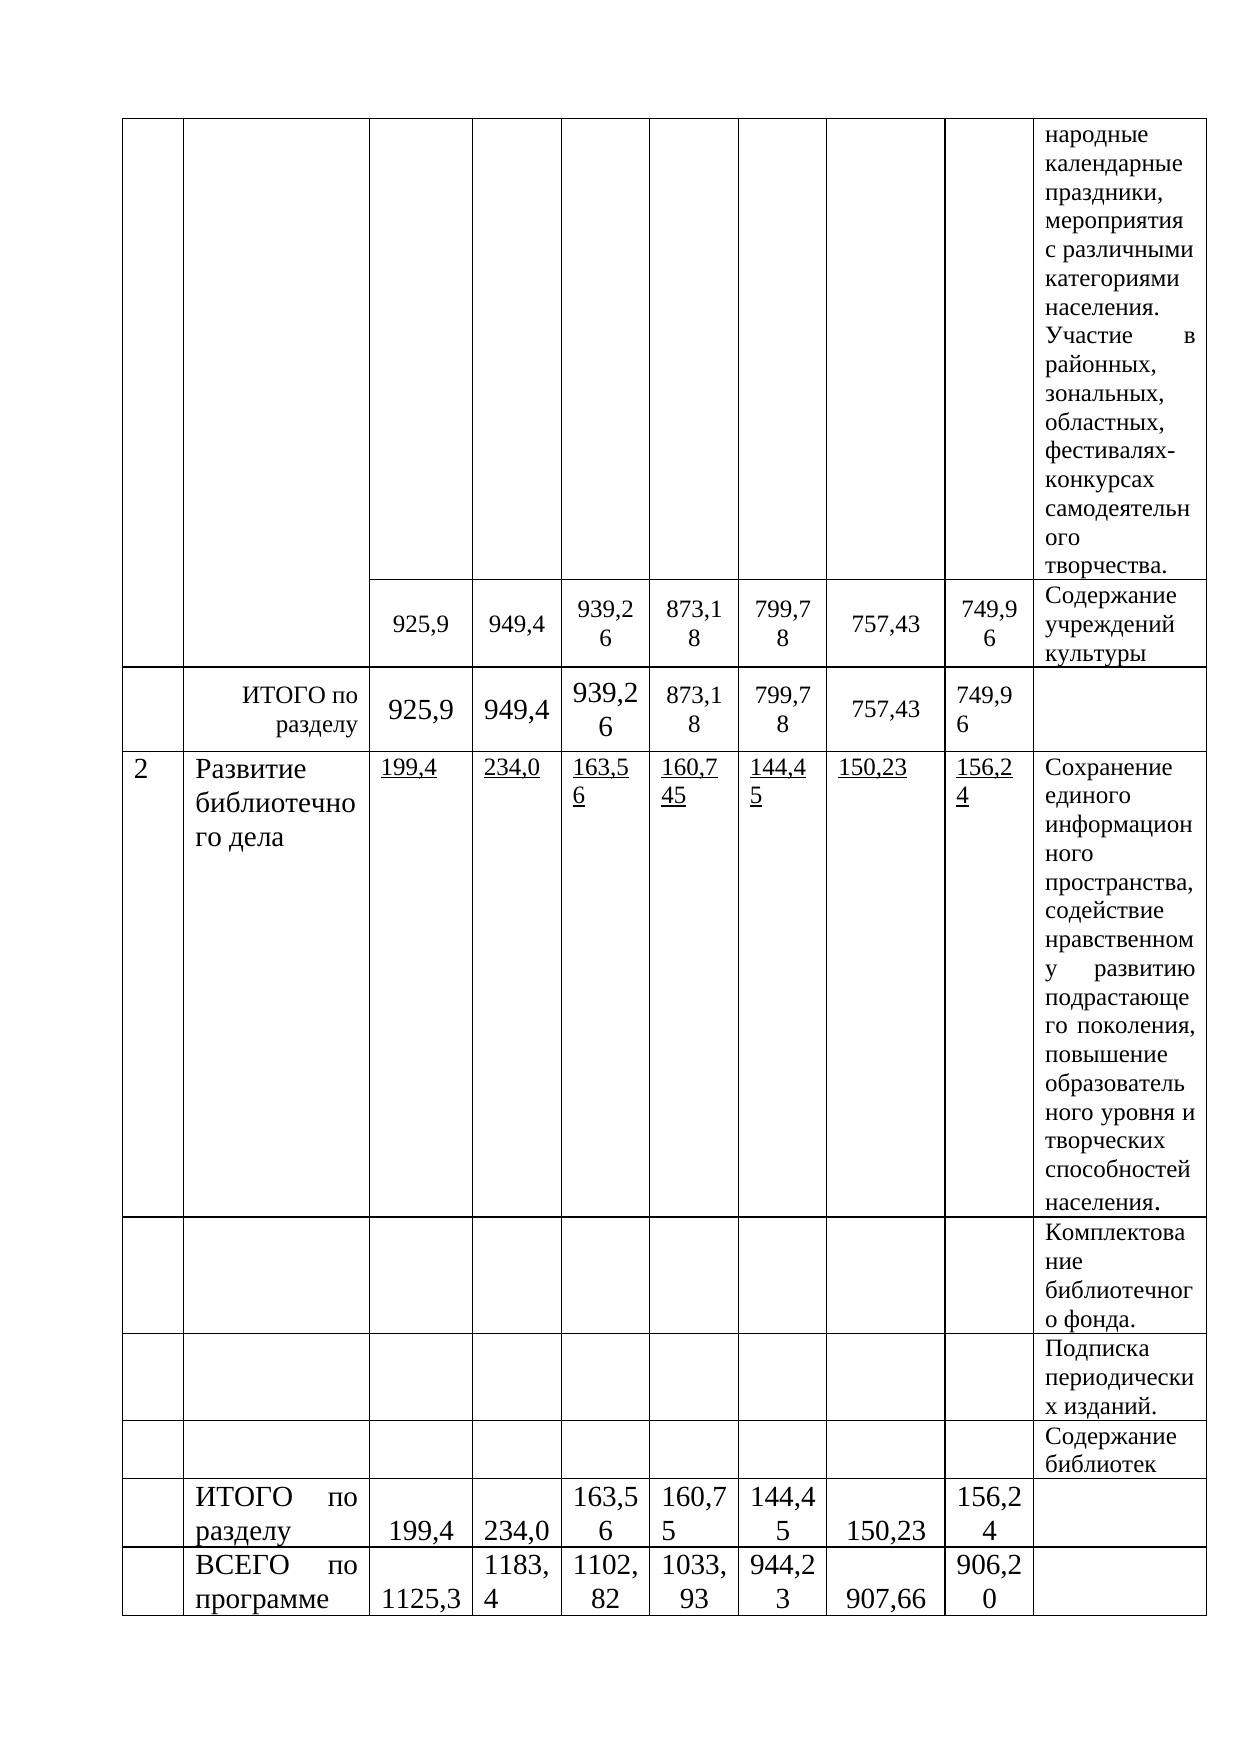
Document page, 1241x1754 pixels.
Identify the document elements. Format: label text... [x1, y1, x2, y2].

table_cell [123, 1334, 183, 1420]
table_cell Содержание учреждений культуры [1034, 580, 1206, 666]
table_cell 150,23 [827, 752, 944, 1216]
table_cell [123, 1479, 183, 1546]
table_cell [370, 119, 472, 579]
table_cell 234,0 [473, 1479, 561, 1546]
table_cell [827, 1218, 944, 1332]
table_cell [123, 668, 183, 751]
table_cell 160,75 [650, 1479, 738, 1546]
table_cell 163,56 [562, 1479, 649, 1546]
table_cell [650, 1218, 738, 1332]
table_cell [946, 119, 1033, 579]
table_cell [184, 119, 369, 666]
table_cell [1034, 119, 1206, 579]
table_cell 1183,4 [473, 1548, 561, 1614]
table_cell [473, 119, 561, 579]
table_cell Развитие библиотечного дела [184, 752, 369, 1216]
table_cell 160,745 [650, 752, 738, 1216]
table_cell [370, 1421, 472, 1478]
table_cell 163,56 [562, 752, 649, 1216]
table_cell 1. [123, 119, 183, 666]
table_cell Содержание библиотек [1034, 1421, 1206, 1478]
table_cell 799,78 [739, 580, 826, 666]
table_cell Комплектование библиотечного фонда. [1034, 1218, 1206, 1332]
table_cell 144,45 [739, 752, 826, 1216]
table_cell [827, 1421, 944, 1478]
table_cell [946, 1421, 1033, 1478]
table_cell [650, 1334, 738, 1420]
table_cell [184, 1421, 369, 1478]
table_cell 757,43 [827, 668, 944, 751]
table_cell 873,18 [650, 580, 738, 666]
table_cell 925,9 [370, 668, 472, 751]
table_cell 144,45 [739, 1479, 826, 1546]
table_cell [473, 1334, 561, 1420]
table_cell [562, 1218, 649, 1332]
table_cell 799,78 [739, 668, 826, 751]
table_cell [123, 1548, 183, 1614]
table_cell [184, 1218, 369, 1332]
table_cell [650, 119, 738, 579]
table_cell 234,0 [473, 752, 561, 1216]
table_cell 949,4 [473, 580, 561, 666]
table_cell Подписка периодических изданий. [1034, 1334, 1206, 1420]
table_cell [123, 1421, 183, 1478]
table_cell 949,4 [473, 668, 561, 751]
table_cell 939,26 [562, 580, 649, 666]
table_cell [370, 1334, 472, 1420]
table_cell 873,18 [650, 668, 738, 751]
table_cell 1125,3 [370, 1548, 472, 1614]
table_cell 1102,82 [562, 1548, 649, 1614]
table_cell 757,43 [827, 580, 944, 666]
table_cell [562, 119, 649, 579]
table_cell Сохранение единого информационного пространства, содействие нравственному развитию подрастающего поколения, повышение образовательного уровня и творческих способностей населения. [1034, 752, 1206, 1216]
table_cell 749,96 [946, 668, 1033, 751]
table_cell [1034, 1548, 1206, 1614]
table_cell ВСЕГО по программе [184, 1548, 369, 1614]
table_cell [739, 1334, 826, 1420]
table_cell [1034, 1479, 1206, 1546]
table_cell 939,26 [562, 668, 649, 751]
table_cell 1033,93 [650, 1548, 738, 1614]
table_cell [562, 1334, 649, 1420]
table_cell 749,96 [946, 580, 1033, 666]
table_cell [946, 1218, 1033, 1332]
table_cell 906,20 [946, 1548, 1033, 1614]
table_cell [562, 1421, 649, 1478]
table_cell 2 [123, 752, 183, 1216]
table_cell [1034, 668, 1206, 751]
table_cell ИТОГО по разделу [184, 1479, 369, 1546]
table_cell 944,23 [739, 1548, 826, 1614]
table_cell [473, 1421, 561, 1478]
table_cell [739, 119, 826, 579]
table_cell ИТОГО по разделу [184, 668, 369, 751]
table_cell [739, 1421, 826, 1478]
table_cell [739, 1218, 826, 1332]
table_cell 150,23 [827, 1479, 944, 1546]
table_cell [184, 1334, 369, 1420]
table_cell [370, 1218, 472, 1332]
table_cell 199,4 [370, 1479, 472, 1546]
table_cell 925,9 [370, 580, 472, 666]
table_cell [946, 1334, 1033, 1420]
table_cell 907,66 [827, 1548, 944, 1614]
table_cell 156,24 [946, 752, 1033, 1216]
table_cell [827, 119, 944, 579]
table_cell [123, 1218, 183, 1332]
table_cell [473, 1218, 561, 1332]
table_cell 199,4 [370, 752, 472, 1216]
table_cell [827, 1334, 944, 1420]
table_cell 156,24 [946, 1479, 1033, 1546]
table_cell [650, 1421, 738, 1478]
